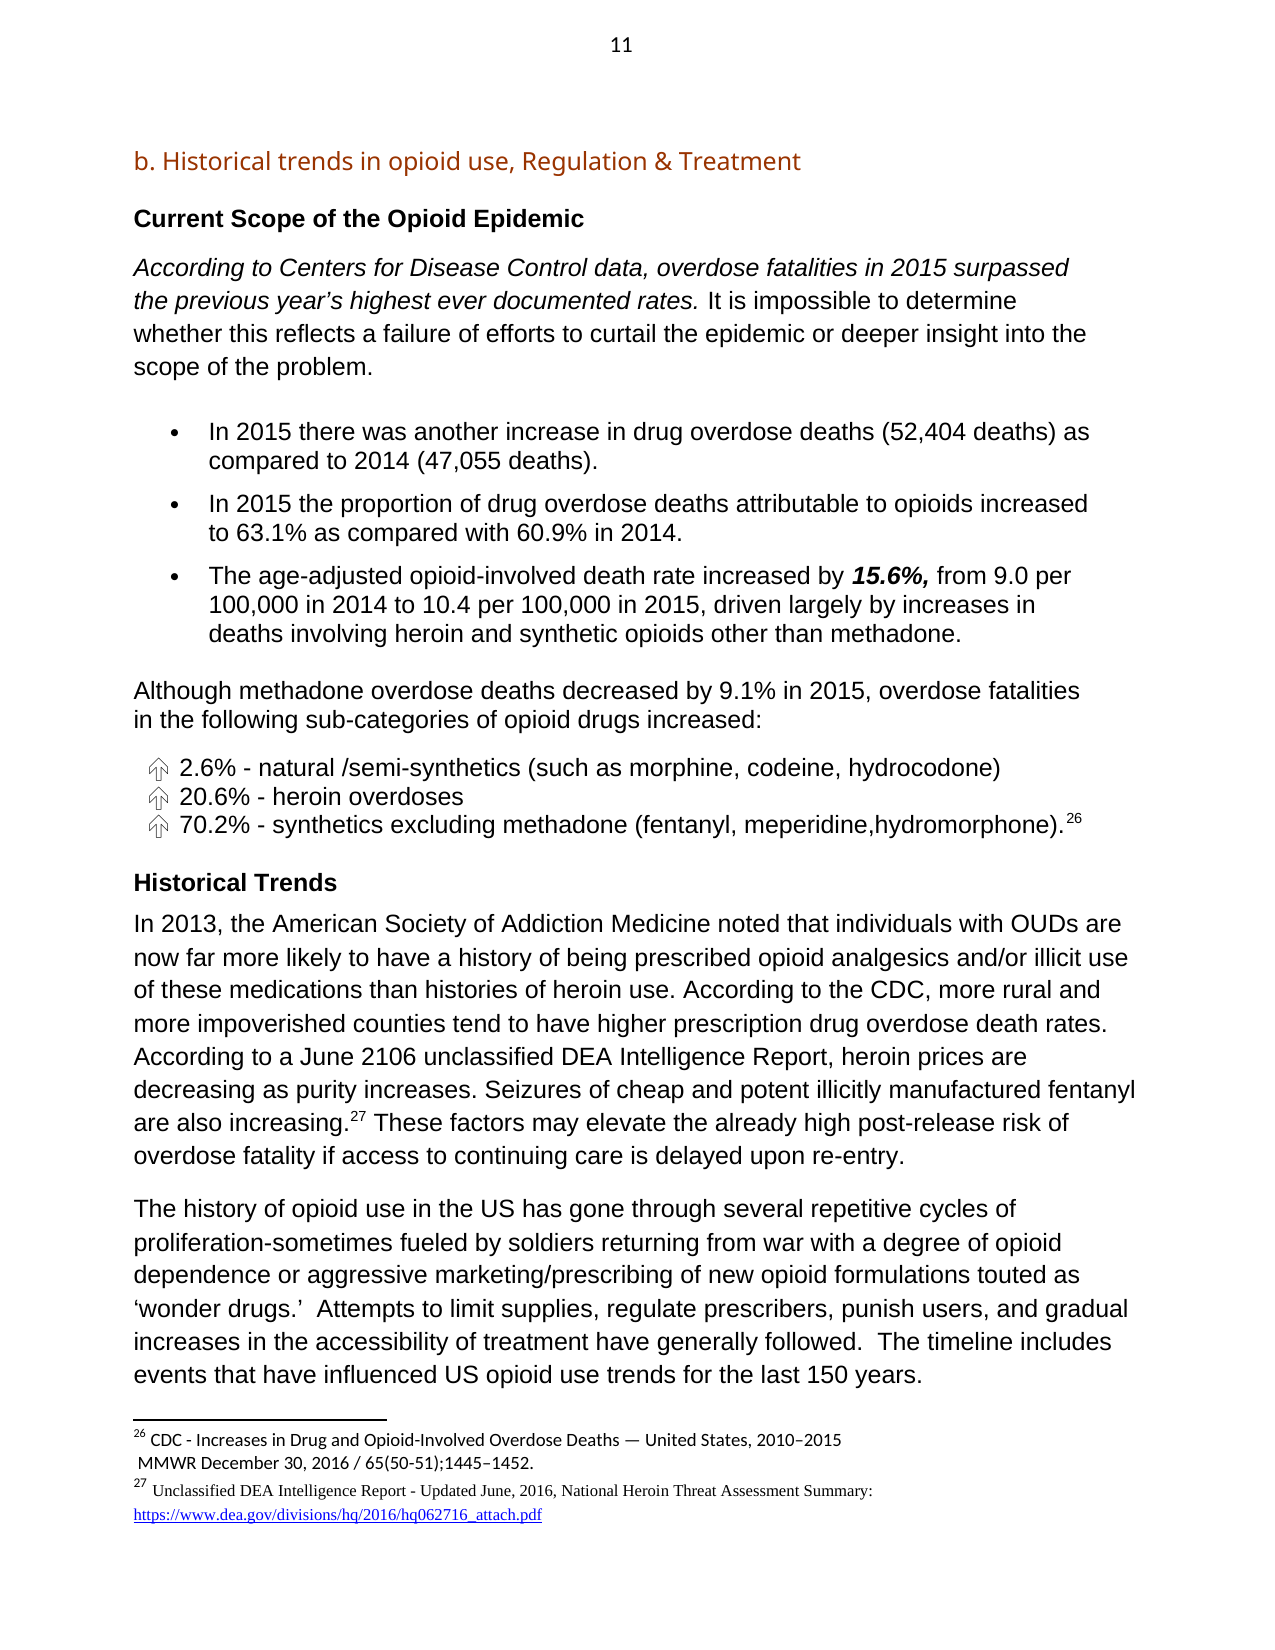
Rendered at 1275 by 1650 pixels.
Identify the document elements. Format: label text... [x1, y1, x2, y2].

text b. Historical trends in opioid use, Regulation & Treatment [133, 144, 1144, 178]
text 70.2% - synthetics excluding methadone (fentanyl, meperidine,hydromorphone). [133, 810, 1094, 839]
text Historical Trends [133, 868, 1144, 897]
text According to Centers for Disease Control data, overdose fatalities in 2015 surpassed the previous year’s highest ever documented rates. It is impossible to determine whether this reflects a failure of efforts to curtail the epidemic or deeper insight into the scope of the problem. [133, 253, 1094, 381]
text In 2013, the American Society of Addiction Medicine noted that individuals with OUDs are now far more likely to have a history of being prescribed opioid analgesics and/or illicit use of these medications than histories of heroin use. According to the CDC, more rural and more impoverished counties tend to have higher prescription drug overdose death rates. According to a June 2106 unclassified DEA Intelligence Report, heroin prices are decreasing as purity increases. Seizures of cheap and potent illicitly manufactured fentanyl are also increasing. These factors may elevate the already high post-release risk of overdose fatality if access to continuing care is delayed upon re-entry. [133, 909, 1144, 1169]
list In 2015 there was another increase in drug overdose deaths (52,404 deaths) as compared to 2014 (47,055 deaths). [171, 417, 1094, 475]
text 2.6% - natural /semi-synthetics (such as morphine, codeine, hydrocodone) [133, 753, 1094, 782]
list The age-adjusted opioid-involved death rate increased by 15.6%, from 9.0 per 100,000 in 2014 to 10.4 per 100,000 in 2015, driven largely by increases in deaths involving heroin and synthetic opioids other than methadone. [171, 561, 1094, 647]
text The history of opioid use in the US has gone through several repetitive cycles of proliferation-sometimes fueled by soldiers returning from war with a degree of opioid dependence or aggressive marketing/prescribing of new opioid formulations touted as ‘wonder drugs.’ Attempts to limit supplies, regulate prescribers, punish users, and gradual increases in the accessibility of treatment have generally followed. The timeline includes events that have influenced US opioid use trends for the last 150 years. [133, 1194, 1144, 1388]
text 20.6% - heroin overdoses [133, 782, 1094, 810]
text Current Scope of the Opioid Epidemic [133, 204, 1144, 232]
text Although methadone overdose deaths decreased by 9.1% in 2015, overdose fatalities in the following sub-categories of opioid drugs increased: [133, 676, 1094, 733]
list In 2015 the proportion of drug overdose deaths attributable to opioids increased to 63.1% as compared with 60.9% in 2014. [171, 489, 1094, 547]
